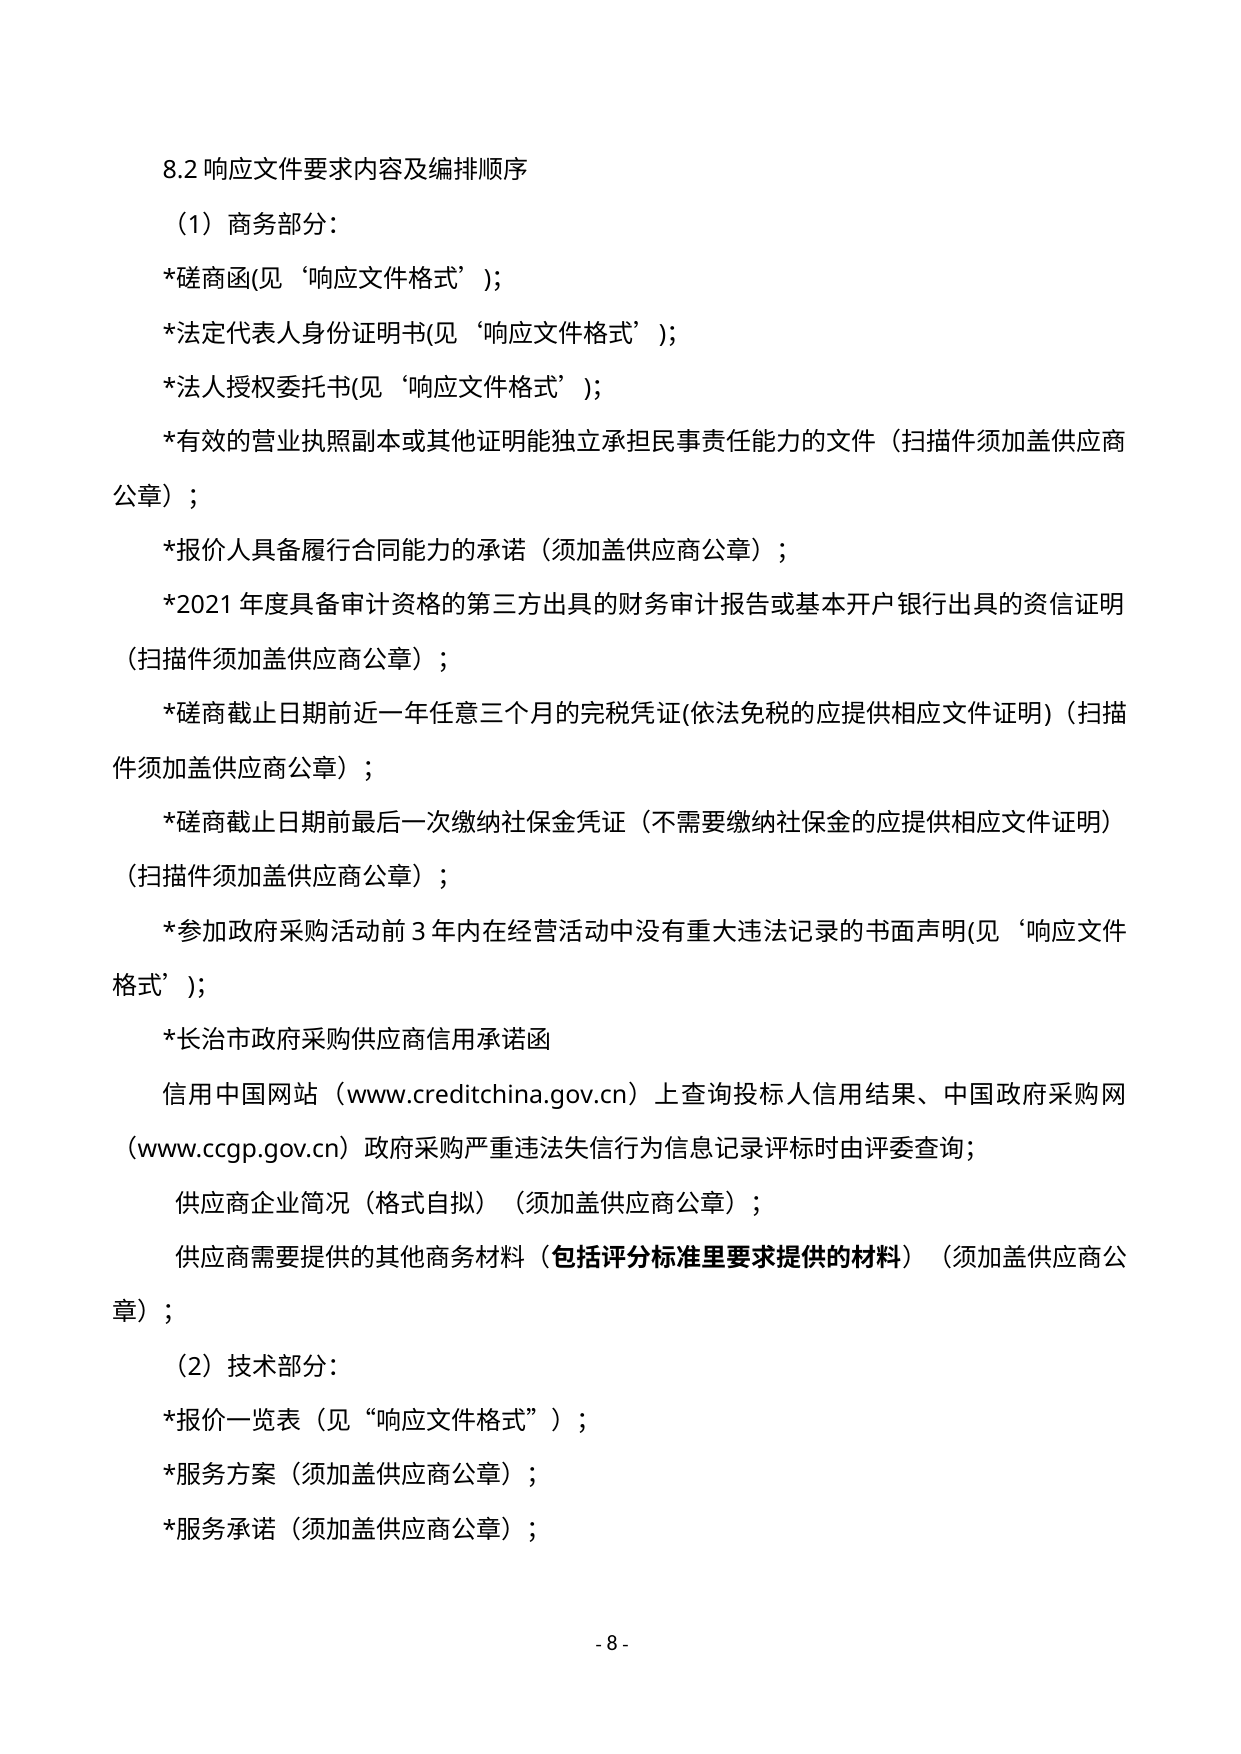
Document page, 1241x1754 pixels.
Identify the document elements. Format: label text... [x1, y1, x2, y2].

text *磋商截止日期前近一年任意三个月的完税凭证(依法免税的应提供相应文件证明)（扫描件须加盖供应商公章）； [112, 694, 1128, 784]
text *有效的营业执照副本或其他证明能独立承担民事责任能力的文件（扫描件须加盖供应商公章）； [112, 422, 1128, 512]
text *参加政府采购活动前3年内在经营活动中没有重大违法记录的书面声明(见‘响应文件格式’)； [112, 911, 1128, 1002]
text （2）技术部分： [112, 1346, 1128, 1382]
text *磋商函(见‘响应文件格式’)； [112, 259, 1128, 295]
text *服务方案（须加盖供应商公章）； [112, 1455, 1128, 1491]
text *法人授权委托书(见‘响应文件格式’)； [112, 367, 1128, 404]
text 供应商企业简况（格式自拟）（须加盖供应商公章）； [112, 1183, 1128, 1219]
text *报价一览表（见“响应文件格式”）； [112, 1401, 1128, 1437]
text *报价人具备履行合同能力的承诺（须加盖供应商公章）； [112, 531, 1128, 567]
text *法定代表人身份证明书(见‘响应文件格式’)； [112, 313, 1128, 349]
text 供应商需要提供的其他商务材料（包括评分标准里要求提供的材料）（须加盖供应商公章）； [112, 1237, 1128, 1328]
text *2021年度具备审计资格的第三方出具的财务审计报告或基本开户银行出具的资信证明（扫描件须加盖供应商公章）； [112, 585, 1128, 676]
text *长治市政府采购供应商信用承诺函 [112, 1020, 1128, 1056]
list 商务部分： [112, 204, 1128, 241]
text *服务承诺（须加盖供应商公章）； [112, 1509, 1128, 1546]
text 信用中国网站（www.creditchina.gov.cn）上查询投标人信用结果、中国政府采购网（www.ccgp.gov.cn）政府采购严重违法失信行为信息记录评标时由评委查询； [112, 1074, 1128, 1165]
text 8.2响应文件要求内容及编排顺序 [112, 150, 1128, 186]
text *磋商截止日期前最后一次缴纳社保金凭证（不需要缴纳社保金的应提供相应文件证明）（扫描件须加盖供应商公章）； [112, 802, 1128, 893]
